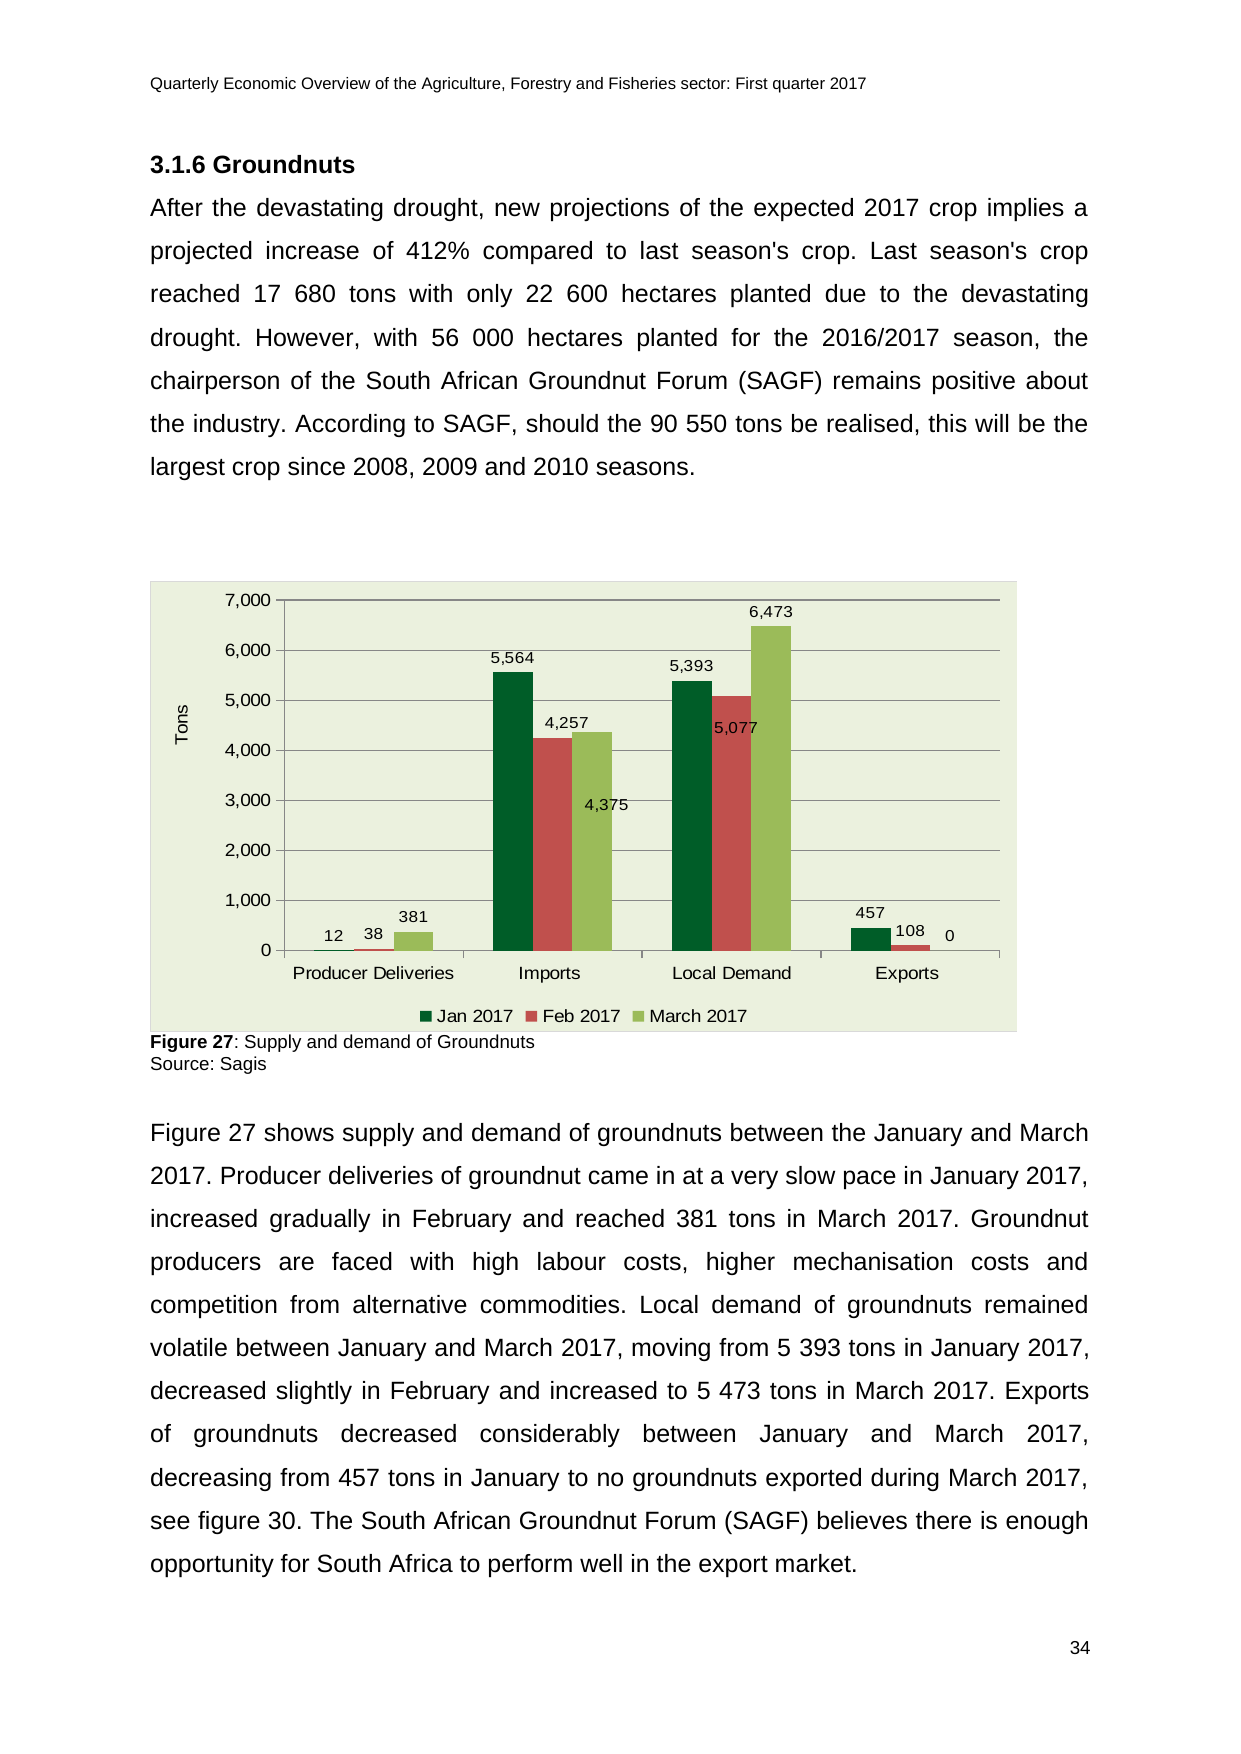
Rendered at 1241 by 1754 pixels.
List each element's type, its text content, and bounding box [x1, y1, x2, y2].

text Figure 27 shows supply and demand of groundnuts between the January and March 2017. Producer deliveries of groundnut came in at a very slow pace in January 2017, increased gradually in February and reached 381 tons in March 2017. Groundnut producers are faced with high labour costs, higher mechanisation costs and competition from alternative commodities. Local demand of groundnuts remained volatile between January and March 2017, moving from 5 393 tons in January 2017, decreased slightly in February and increased to 5 473 tons in March 2017. Exports of groundnuts decreased considerably between January and March 2017, decreasing from 457 tons in January to no groundnuts exported during March 2017, see figure 30. The South African Groundnut Forum (SAGF) believes there is enough opportunity for South Africa to perform well in the export market. [150, 1146, 1090, 1577]
text After the devastating drought, new projections of the expected 2017 crop implies a projected increase of 412% compared to last season's crop. Last season's crop reached 17 680 tons with only 22 600 hectares planted due to the devastating drought. However, with 56 000 hectares planted for the 2016/2017 season, the chairperson of the South African Groundnut Forum (SAGF) remains positive about the industry. According to SAGF, should the 90 550 tons be realised, this will be the largest crop since 2008, 2009 and 2010 seasons. [150, 193, 1090, 481]
text Source: Sagis [150, 1053, 1090, 1074]
subtitle 3.1.6 Groundnuts [150, 150, 1090, 179]
subtitle Figure 27: Supply and demand of Groundnuts [150, 1031, 1090, 1053]
